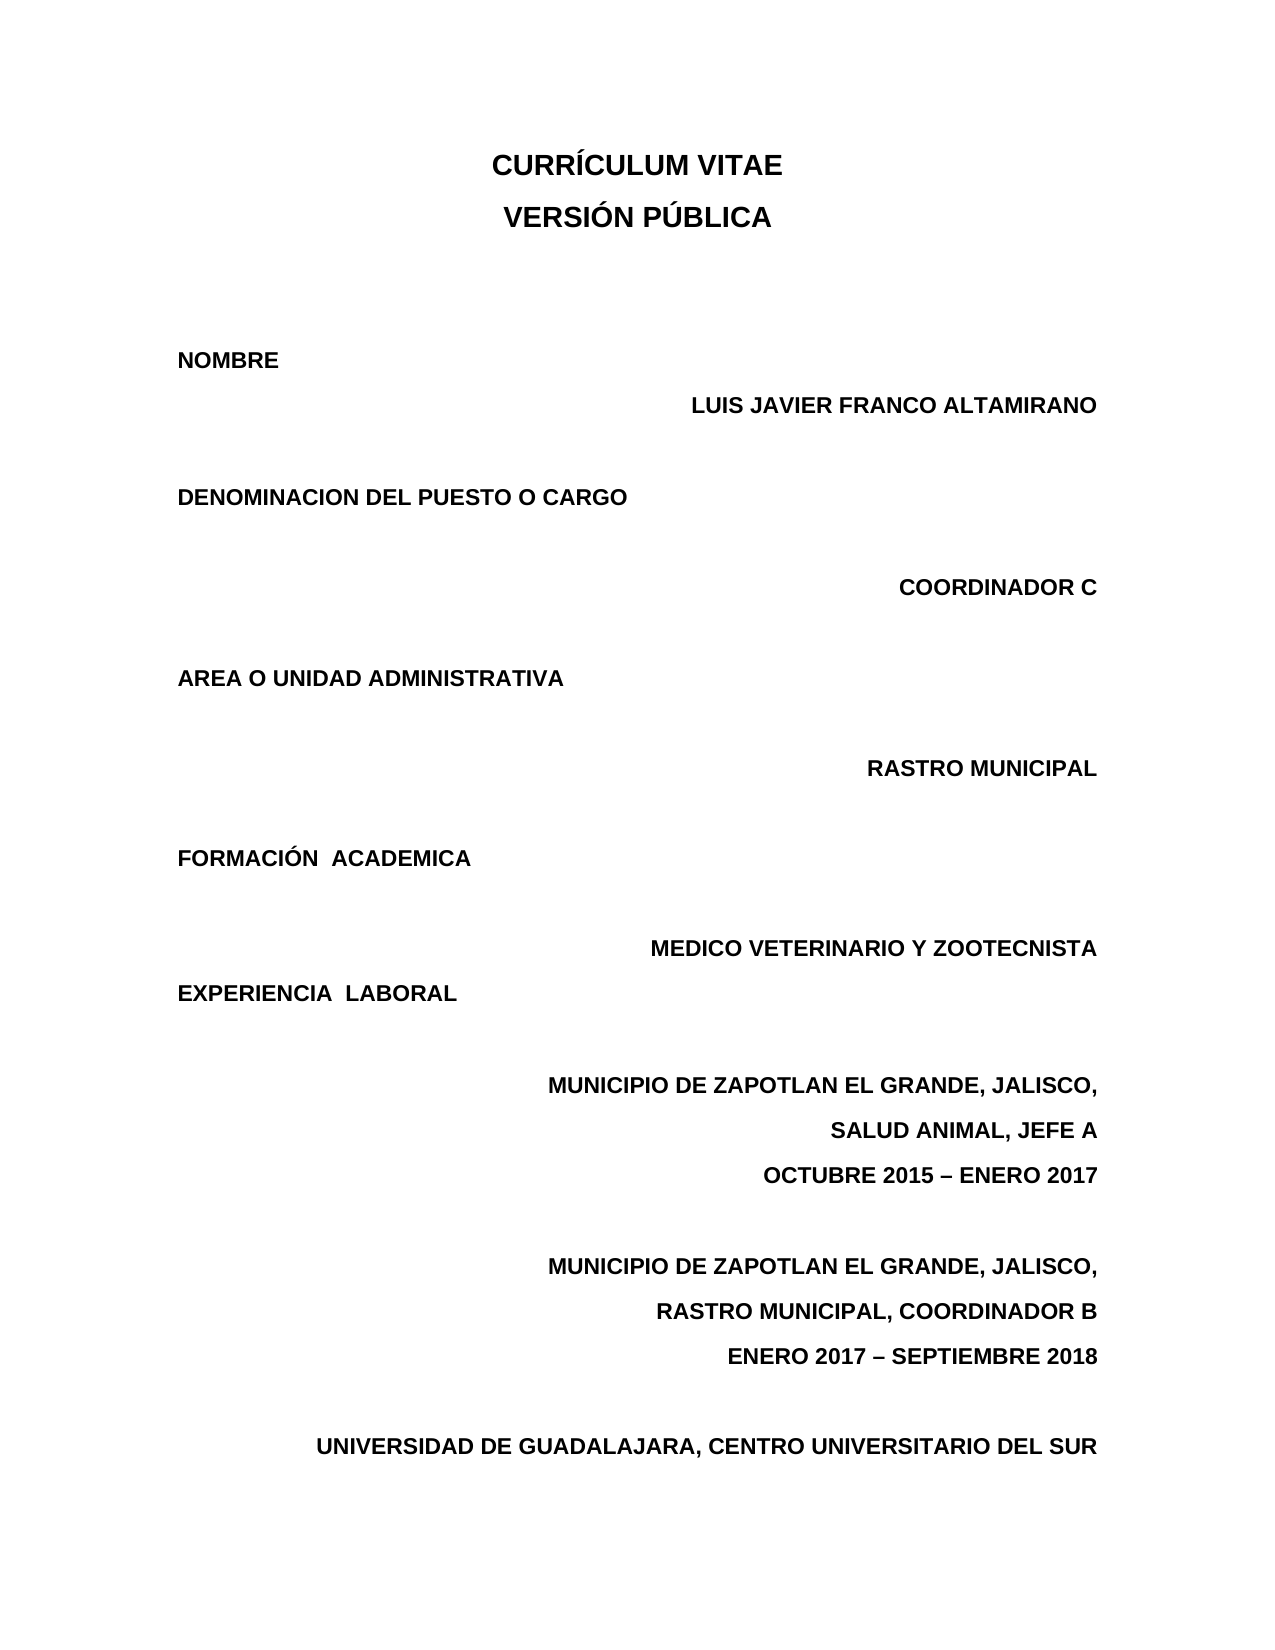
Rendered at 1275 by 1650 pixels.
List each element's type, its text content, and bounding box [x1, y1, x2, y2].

text RASTRO MUNICIPAL, COORDINADOR B [177, 1298, 1098, 1324]
text ENERO 2017 – SEPTIEMBRE 2018 [177, 1343, 1098, 1369]
text MUNICIPIO DE ZAPOTLAN EL GRANDE, JALISCO, [177, 1253, 1098, 1279]
text SALUD ANIMAL, JEFE A [177, 1117, 1098, 1144]
text DENOMINACION DEL PUESTO O CARGO [177, 484, 1098, 510]
text MEDICO VETERINARIO Y ZOOTECNISTA [177, 935, 1098, 961]
text EXPERIENCIA LABORAL [177, 980, 1098, 1007]
text MUNICIPIO DE ZAPOTLAN EL GRANDE, JALISCO, [177, 1072, 1098, 1098]
text COORDINADOR C [177, 574, 1098, 601]
text LUIS JAVIER FRANCO ALTAMIRANO [177, 392, 1098, 418]
text VERSIÓN PÚBLICA [177, 200, 1098, 234]
text RASTRO MUNICIPAL [177, 755, 1098, 781]
text UNIVERSIDAD DE GUADALAJARA, CENTRO UNIVERSITARIO DEL SUR [177, 1433, 1098, 1459]
text CURRÍCULUM VITAE [177, 148, 1098, 181]
text AREA O UNIDAD ADMINISTRATIVA [177, 664, 1098, 691]
text FORMACIÓN ACADEMICA [177, 845, 1098, 871]
text OCTUBRE 2015 – ENERO 2017 [177, 1162, 1098, 1189]
text NOMBRE [177, 347, 1098, 373]
